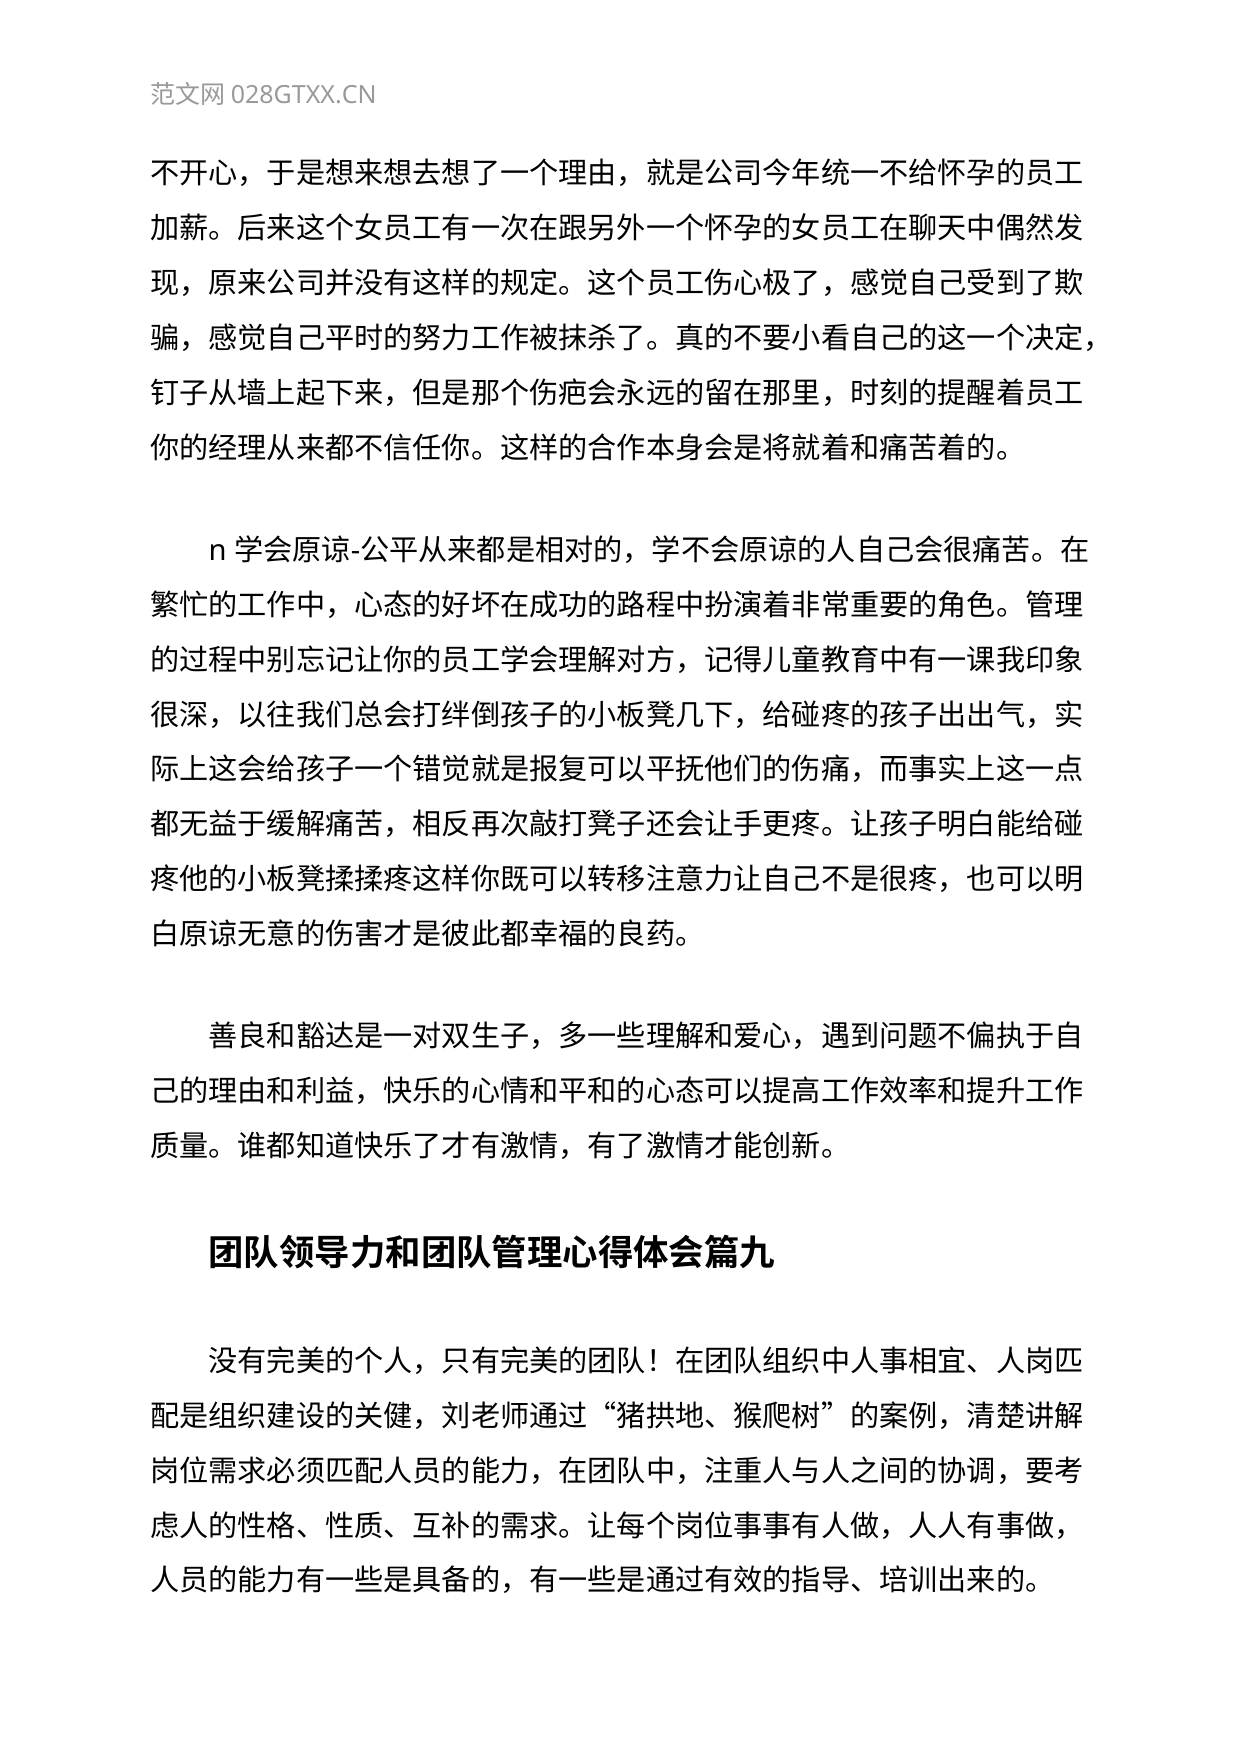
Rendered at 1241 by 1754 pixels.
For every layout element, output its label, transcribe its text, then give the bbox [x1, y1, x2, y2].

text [150, 150, 1090, 467]
text 善良和豁达是一对双生子，多一些理解和爱心，遇到问题不偏执于自己的理由和利益，快乐的心情和平和的心态可以提高工作效率和提升工作质量。谁都知道快乐了才有激情，有了激情才能创新。 [150, 1012, 1090, 1164]
text 团队领导力和团队管理心得体会篇九 [150, 1224, 1090, 1275]
text 没有完美的个人，只有完美的团队！在团队组织中人事相宜、人岗匹配是组织建设的关健，刘老师通过“猪拱地、猴爬树”的案例，清楚讲解岗位需求必须匹配人员的能力，在团队中，注重人与人之间的协调，要考虑人的性格、性质、互补的需求。让每个岗位事事有人做，人人有事做，人员的能力有一些是具备的，有一些是通过有效的指导、培训出来的。 [150, 1337, 1090, 1599]
text n 学会原谅-公平从来都是相对的，学不会原谅的人自己会很痛苦。在繁忙的工作中，心态的好坏在成功的路程中扮演着非常重要的角色。管理的过程中别忘记让你的员工学会理解对方，记得儿童教育中有一课我印象很深，以往我们总会打绊倒孩子的小板凳几下，给碰疼的孩子出出气，实际上这会给孩子一个错觉就是报复可以平抚他们的伤痛，而事实上这一点都无益于缓解痛苦，相反再次敲打凳子还会让手更疼。让孩子明白能给碰疼他的小板凳揉揉疼这样你既可以转移注意力让自己不是很疼，也可以明白原谅无意的伤害才是彼此都幸福的良药。 [150, 526, 1090, 953]
